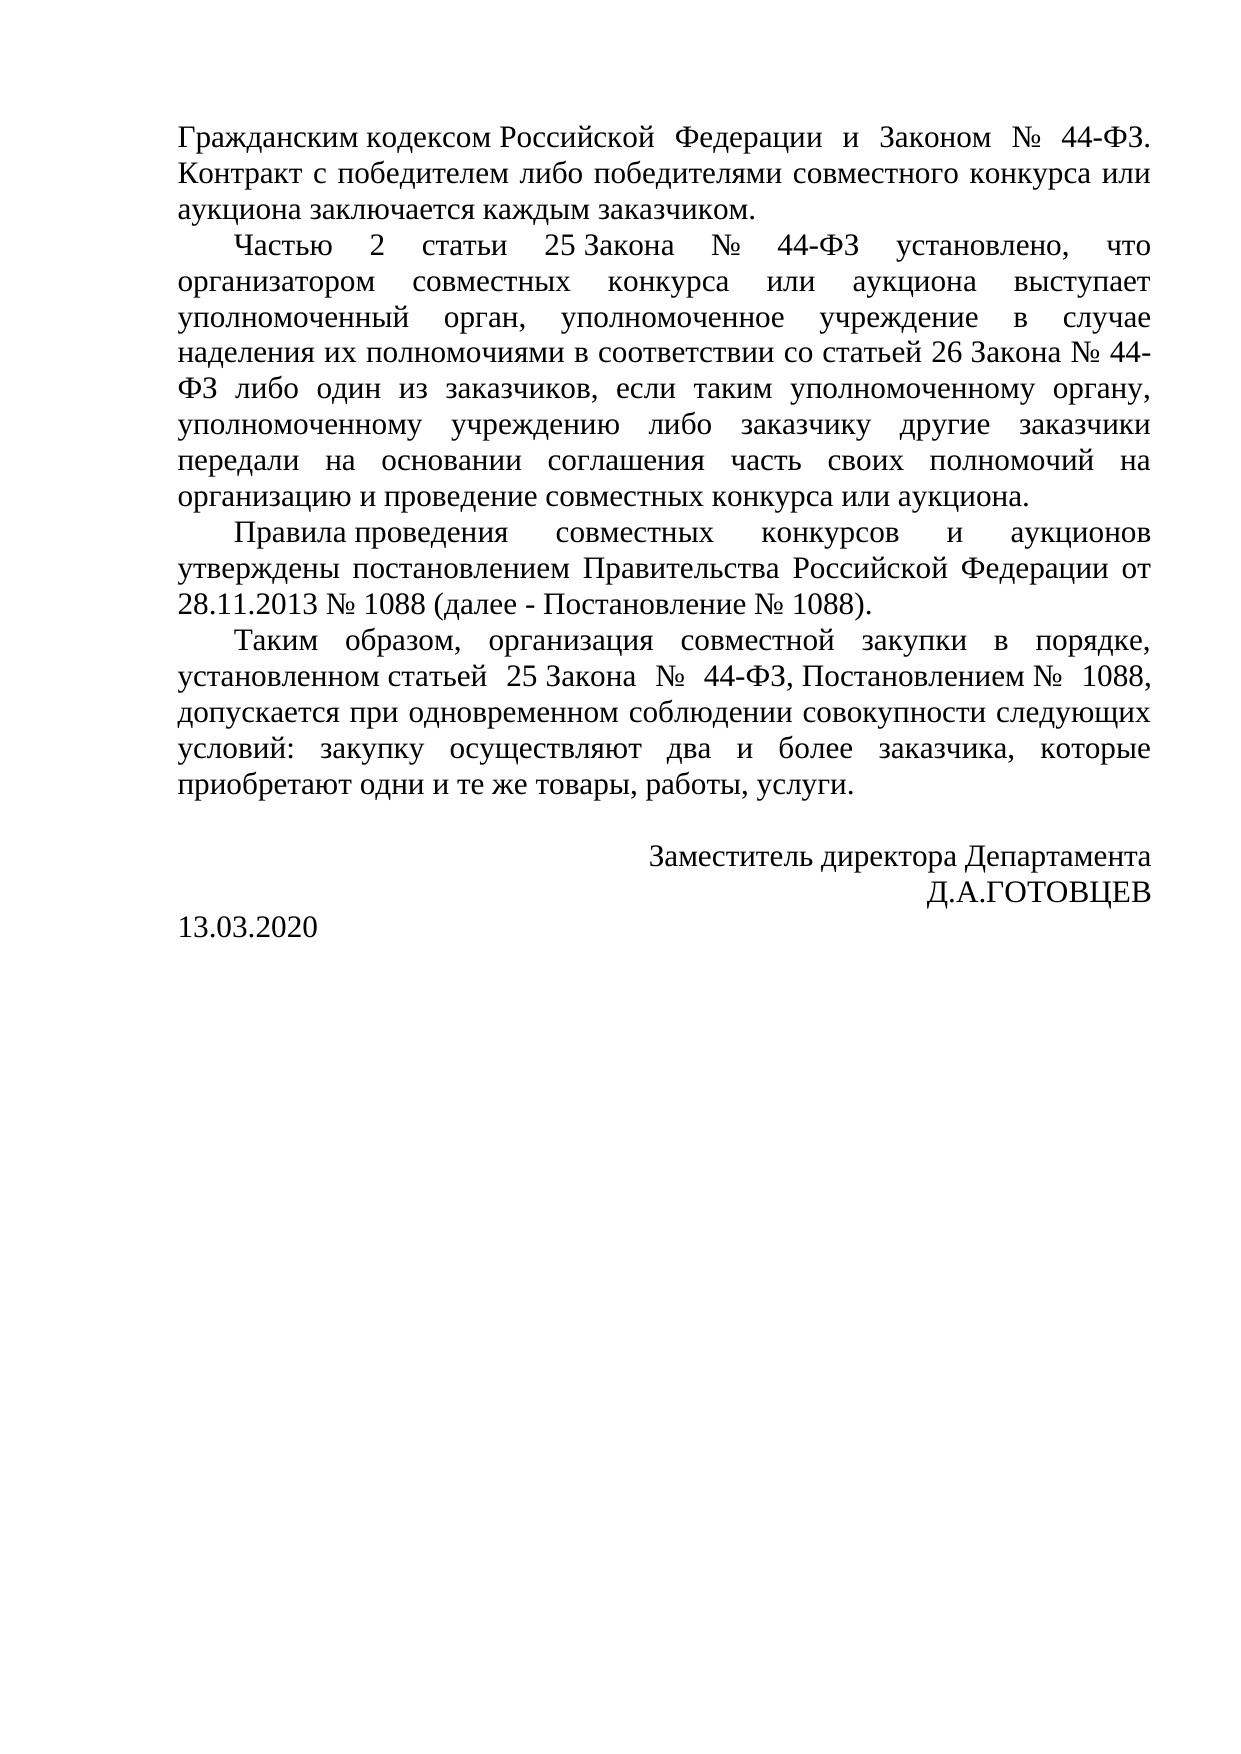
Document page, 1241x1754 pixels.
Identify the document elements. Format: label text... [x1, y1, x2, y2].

text Частью 2 статьи 25 Закона № 44-ФЗ установлено, что организатором совместных конкурса или аукциона выступает уполномоченный орган, уполномоченное учреждение в случае наделения их полномочиями в соответствии со статьей 26 Закона № 44-ФЗ либо один из заказчиков, если таким уполномоченному органу, уполномоченному учреждению либо заказчику другие заказчики передали на основании соглашения часть своих полномочий на организацию и проведение совместных конкурса или аукциона. [177, 226, 1152, 513]
text 13.03.2020 [177, 909, 1152, 945]
text Заместитель директора Департамента [177, 837, 1152, 873]
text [177, 118, 1152, 226]
text Таким образом, организация совместной закупки в порядке, установленном статьей 25 Закона № 44-ФЗ, Постановлением № 1088, допускается при одновременном соблюдении совокупности следующих условий: закупку осуществляют два и более заказчика, которые приобретают одни и те же товары, работы, услуги. [177, 621, 1152, 801]
text Правила проведения совместных конкурсов и аукционов утверждены постановлением Правительства Российской Федерации от 28.11.2013 № 1088 (далее - Постановление № 1088). [177, 513, 1152, 621]
text Д.А.ГОТОВЦЕВ [177, 873, 1152, 909]
